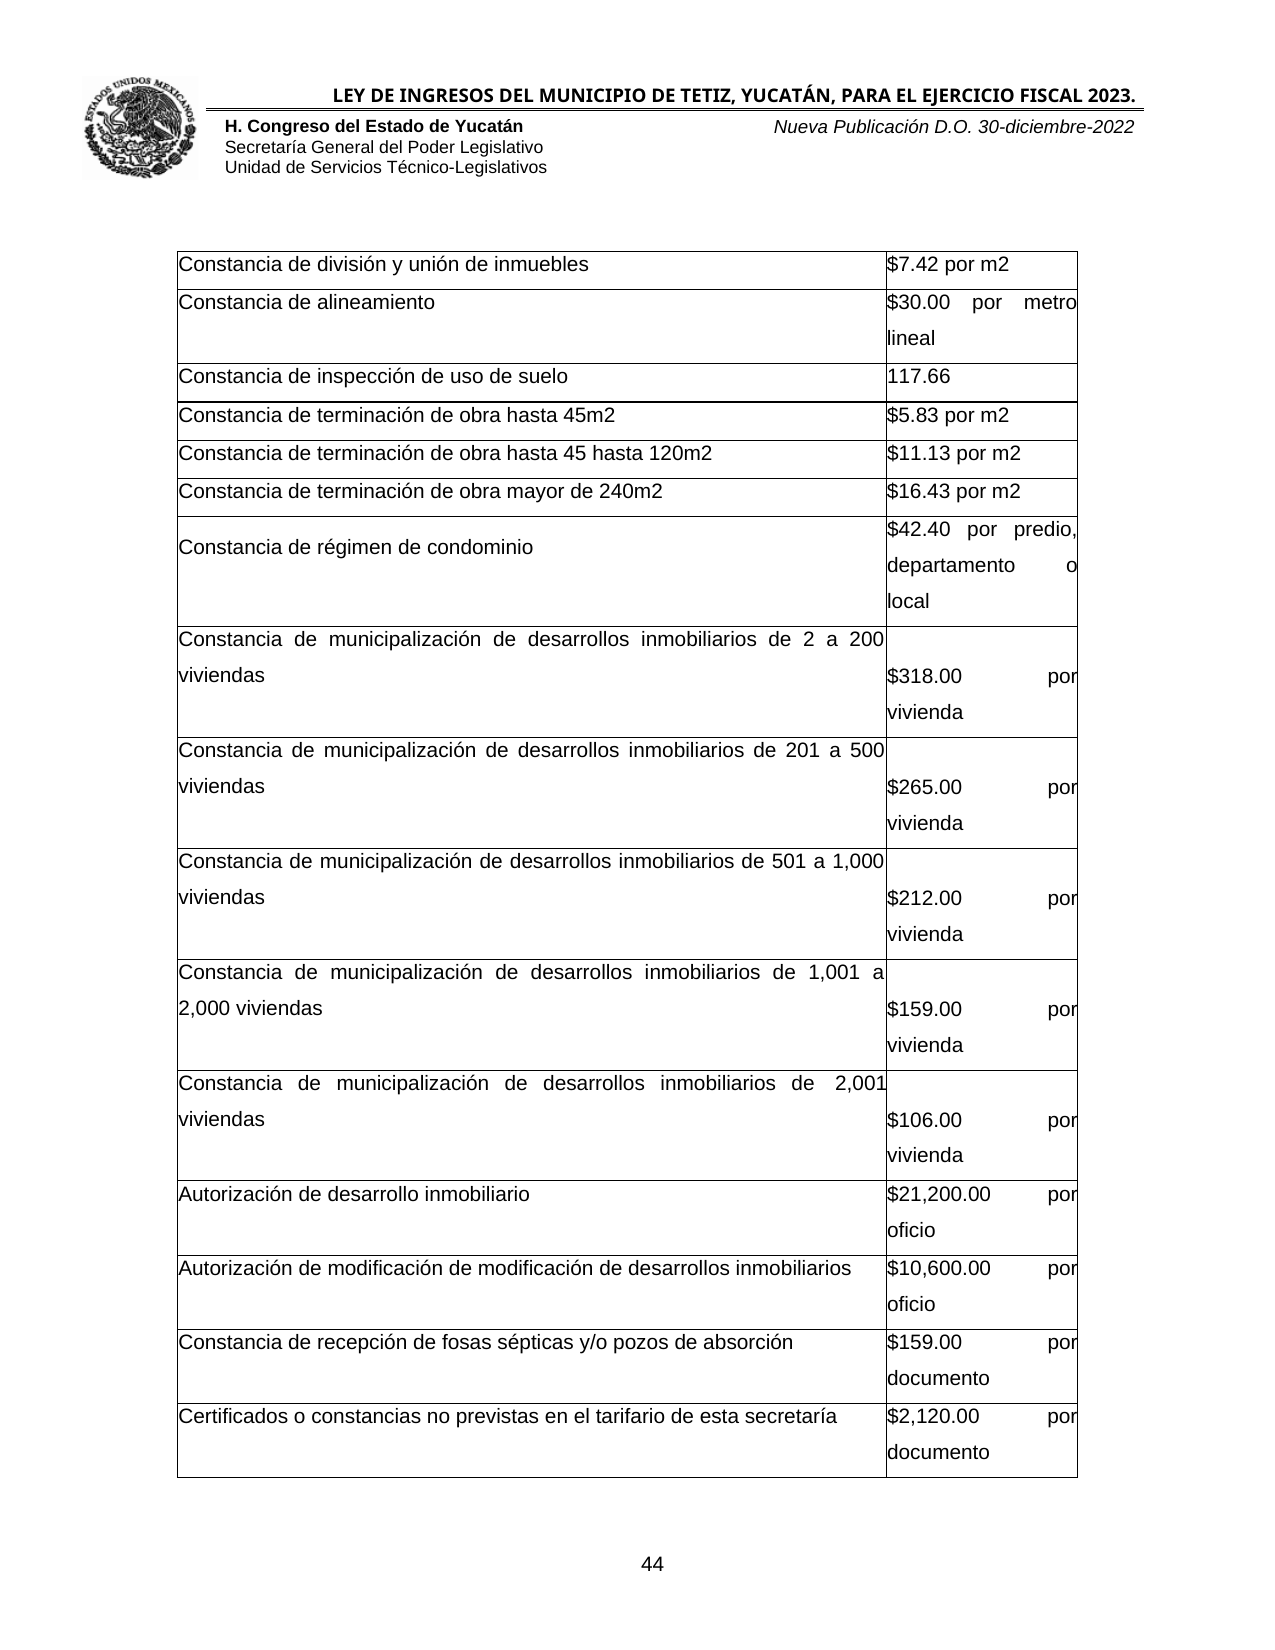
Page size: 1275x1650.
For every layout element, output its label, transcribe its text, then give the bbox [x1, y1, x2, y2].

table_cell $5.83 por m2 [887, 403, 1077, 439]
table_cell $159.00 por vivienda [887, 960, 1077, 1069]
table_cell $318.00 por vivienda [887, 627, 1077, 737]
table_cell $106.00 por vivienda [887, 1071, 1077, 1180]
table_cell $7.42 por m2 [887, 252, 1077, 289]
table_cell $42.40 por predio, departamento o local [887, 517, 1077, 626]
table_cell $265.00 por vivienda [887, 738, 1077, 848]
table_cell Constancia de inspección de uso de suelo [178, 364, 886, 401]
table_cell Constancia de terminación de obra hasta 45m2 [178, 403, 886, 439]
table_cell $2,120.00 por documento [887, 1404, 1077, 1477]
table_cell $159.00 por documento [887, 1330, 1077, 1403]
table_cell Constancia de municipalización de desarrollos inmobiliarios de 201 a 500 viviendas [178, 738, 886, 848]
table_cell $30.00 por metro lineal [887, 290, 1077, 363]
table_cell Constancia de régimen de condominio [178, 517, 886, 626]
table_cell Constancia de terminación de obra hasta 45 hasta 120m2 [178, 441, 886, 478]
table_cell $11.13 por m2 [887, 441, 1077, 478]
table_cell $16.43 por m2 [887, 479, 1077, 516]
table_cell Constancia de terminación de obra mayor de 240m2 [178, 479, 886, 516]
table_cell Certificados o constancias no previstas en el tarifario de esta secretaría [178, 1404, 886, 1477]
table_cell Constancia de recepción de fosas sépticas y/o pozos de absorción [178, 1330, 886, 1403]
table_cell 117.66 [887, 364, 1077, 401]
table_cell $21,200.00 por oficio [887, 1181, 1077, 1254]
table_cell Constancia de municipalización de desarrollos inmobiliarios de 2 a 200 viviendas [178, 627, 886, 737]
table_cell Constancia de municipalización de desarrollos inmobiliarios de 501 a 1,000 viviendas [178, 849, 886, 958]
table_cell Constancia de alineamiento [178, 290, 886, 363]
table_cell $10,600.00 por oficio [887, 1256, 1077, 1328]
table_cell Constancia de municipalización de desarrollos inmobiliarios de 1,001 a 2,000 viviendas [178, 960, 886, 1069]
table_cell $212.00 por vivienda [887, 849, 1077, 958]
table_cell Constancia de municipalización de desarrollos inmobiliarios de 2,001 viviendas [178, 1071, 886, 1180]
table_cell Autorización de modificación de modificación de desarrollos inmobiliarios [178, 1256, 886, 1328]
table_cell Constancia de división y unión de inmuebles [178, 252, 886, 289]
table_cell Autorización de desarrollo inmobiliario [178, 1181, 886, 1254]
